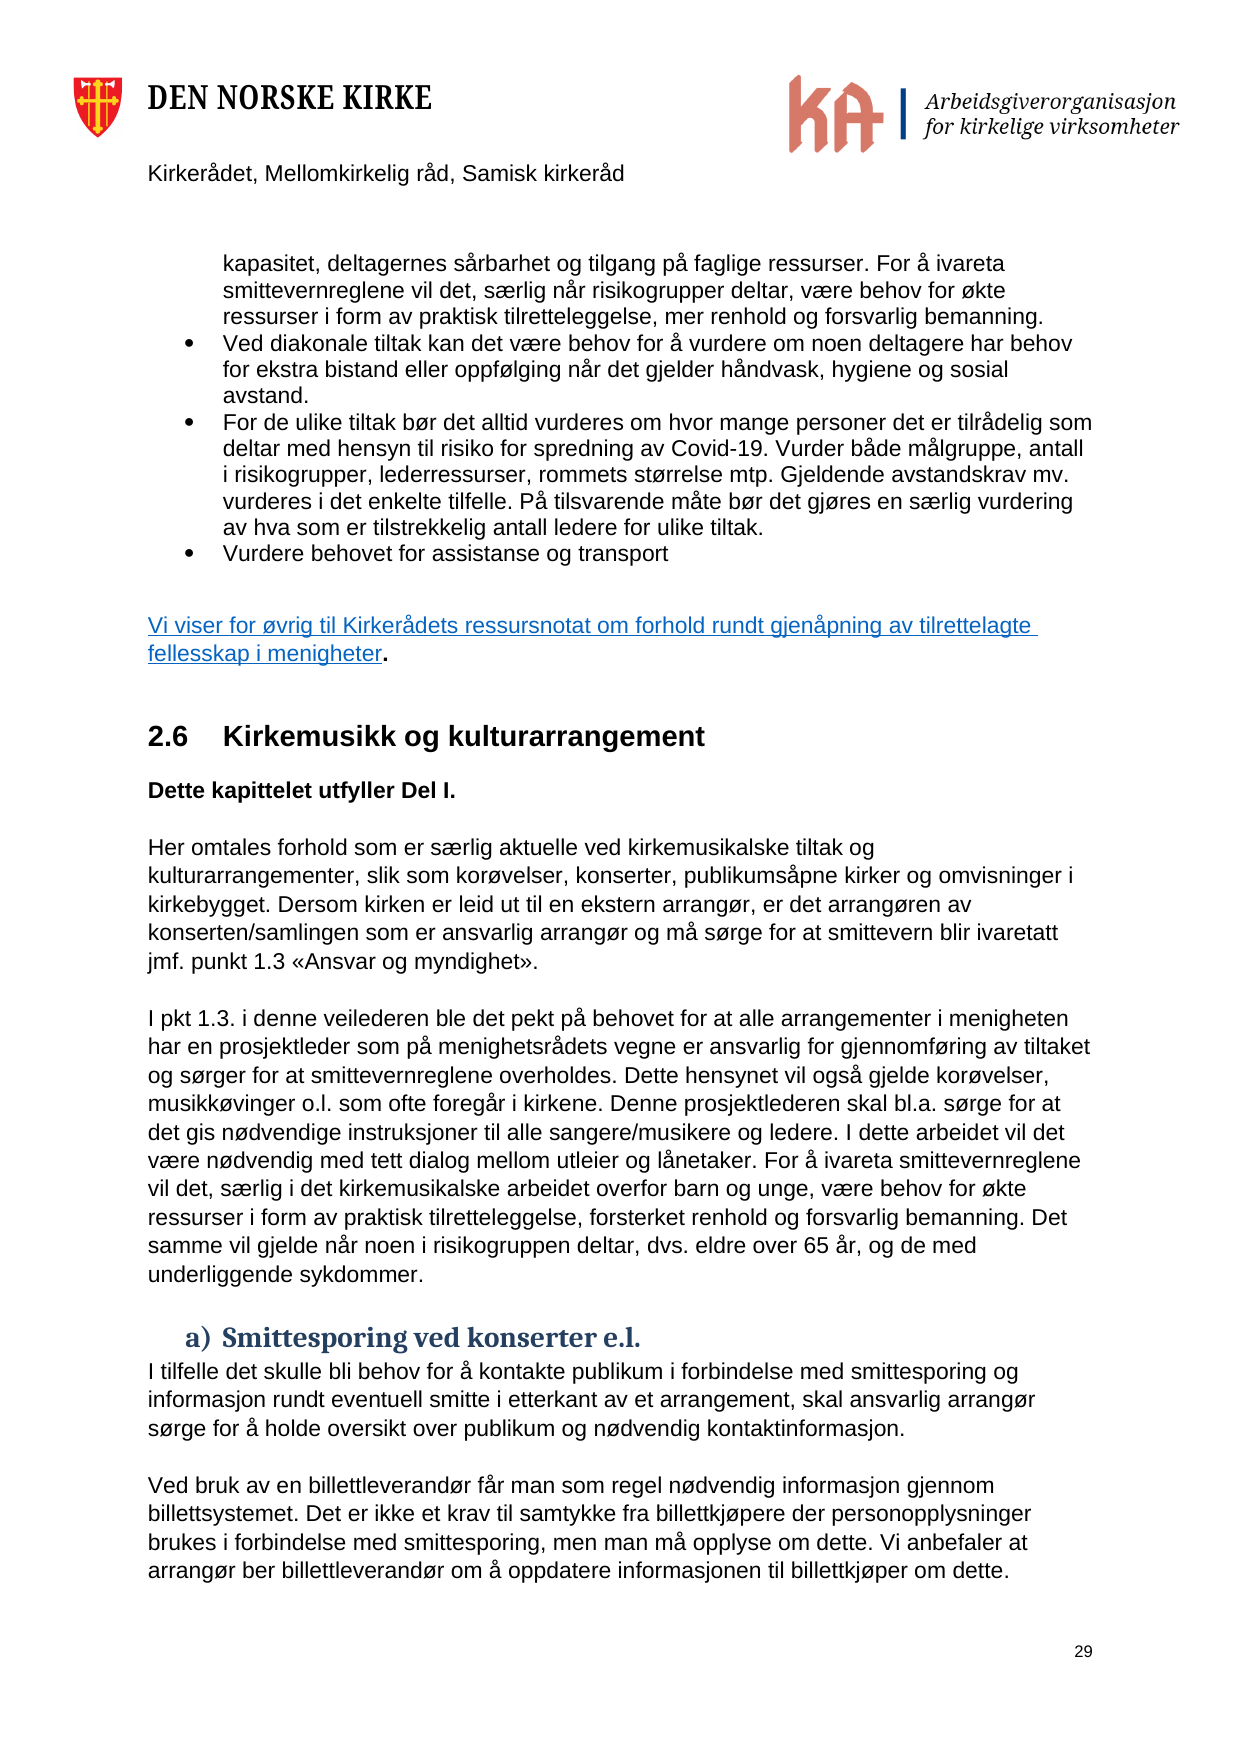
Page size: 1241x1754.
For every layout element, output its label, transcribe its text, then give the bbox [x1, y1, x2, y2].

text I pkt 1.3. i denne veilederen ble det pekt på behovet for at alle arrangementer i menigheten har en prosjektleder som på menighetsrådets vegne er ansvarlig for gjennomføring av tiltaket og sørger for at smittevernreglene overholdes. Dette hensynet vil også gjelde korøvelser, musikkøvinger o.l. som ofte foregår i kirkene. Denne prosjektlederen skal bl.a. sørge for at det gis nødvendige instruksjoner til alle sangere/musikere og ledere. I dette arbeidet vil det være nødvendig med tett dialog mellom utleier og lånetaker. For å ivareta smittevernreglene vil det, særlig i det kirkemusikalske arbeidet overfor barn og unge, være behov for økte ressurser i form av praktisk tilretteleggelse, forsterket renhold og forsvarlig bemanning. Det samme vil gjelde når noen i risikogruppen deltar, dvs. eldre over 65 år, og de med underliggende sykdommer. [148, 1005, 1093, 1287]
list Kirkemusikk og kulturarrangement [148, 719, 1093, 752]
text Vi viser for øvrig til Kirkerådets ressursnotat om forhold rundt gjenåpning av tilrettelagte fellesskap i menigheter. [148, 612, 1093, 667]
text Ved bruk av en billettleverandør får man som regel nødvendig informasjon gjennom billettsystemet. Det er ikke et krav til samtykke fra billettkjøpere der personopplysninger brukes i forbindelse med smittesporing, men man må opplyse om dette. Vi anbefaler at arrangør ber billettleverandør om å oppdatere informasjonen til billettkjøper om dette. [148, 1472, 1093, 1583]
list Vurdere behovet for assistanse og transport [185, 540, 1093, 567]
list For de ulike tiltak bør det alltid vurderes om hvor mange personer det er tilrådelig som deltar med hensyn til risiko for spredning av Covid-19. Vurder både målgruppe, antall i risikogrupper, lederressurser, rommets størrelse mtp. Gjeldende avstandskrav mv. vurderes i det enkelte tilfelle. På tilsvarende måte bør det gjøres en særlig vurdering av hva som er tilstrekkelig antall ledere for ulike tiltak. [185, 408, 1093, 540]
subtitle Smittesporing ved konserter e.l. [185, 1322, 1093, 1355]
picture [787, 73, 1182, 154]
text I tilfelle det skulle bli behov for å kontakte publikum i forbindelse med smittesporing og informasjon rundt eventuell smitte i etterkant av et arrangement, skal ansvarlig arrangør sørge for å holde oversikt over publikum og nødvendig kontaktinformasjon. [148, 1358, 1093, 1441]
text Dette kapittelet utfyller Del I. [148, 777, 1093, 803]
picture [73, 77, 123, 140]
text Her omtales forhold som er særlig aktuelle ved kirkemusikalske tiltak og kulturarrangementer, slik som korøvelser, konserter, publikumsåpne kirker og omvisninger i kirkebygget. Dersom kirken er leid ut til en ekstern arrangør, er det arrangøren av konserten/samlingen som er ansvarlig arrangør og må sørge for at smittevern blir ivaretatt jmf. punkt 1.3 «Ansvar og myndighet». [148, 834, 1093, 974]
list Ved diakonale tiltak kan det være behov for å vurdere om noen deltagere har behov for ekstra bistand eller oppfølging når det gjelder håndvask, hygiene og sosial avstand. [185, 329, 1093, 408]
